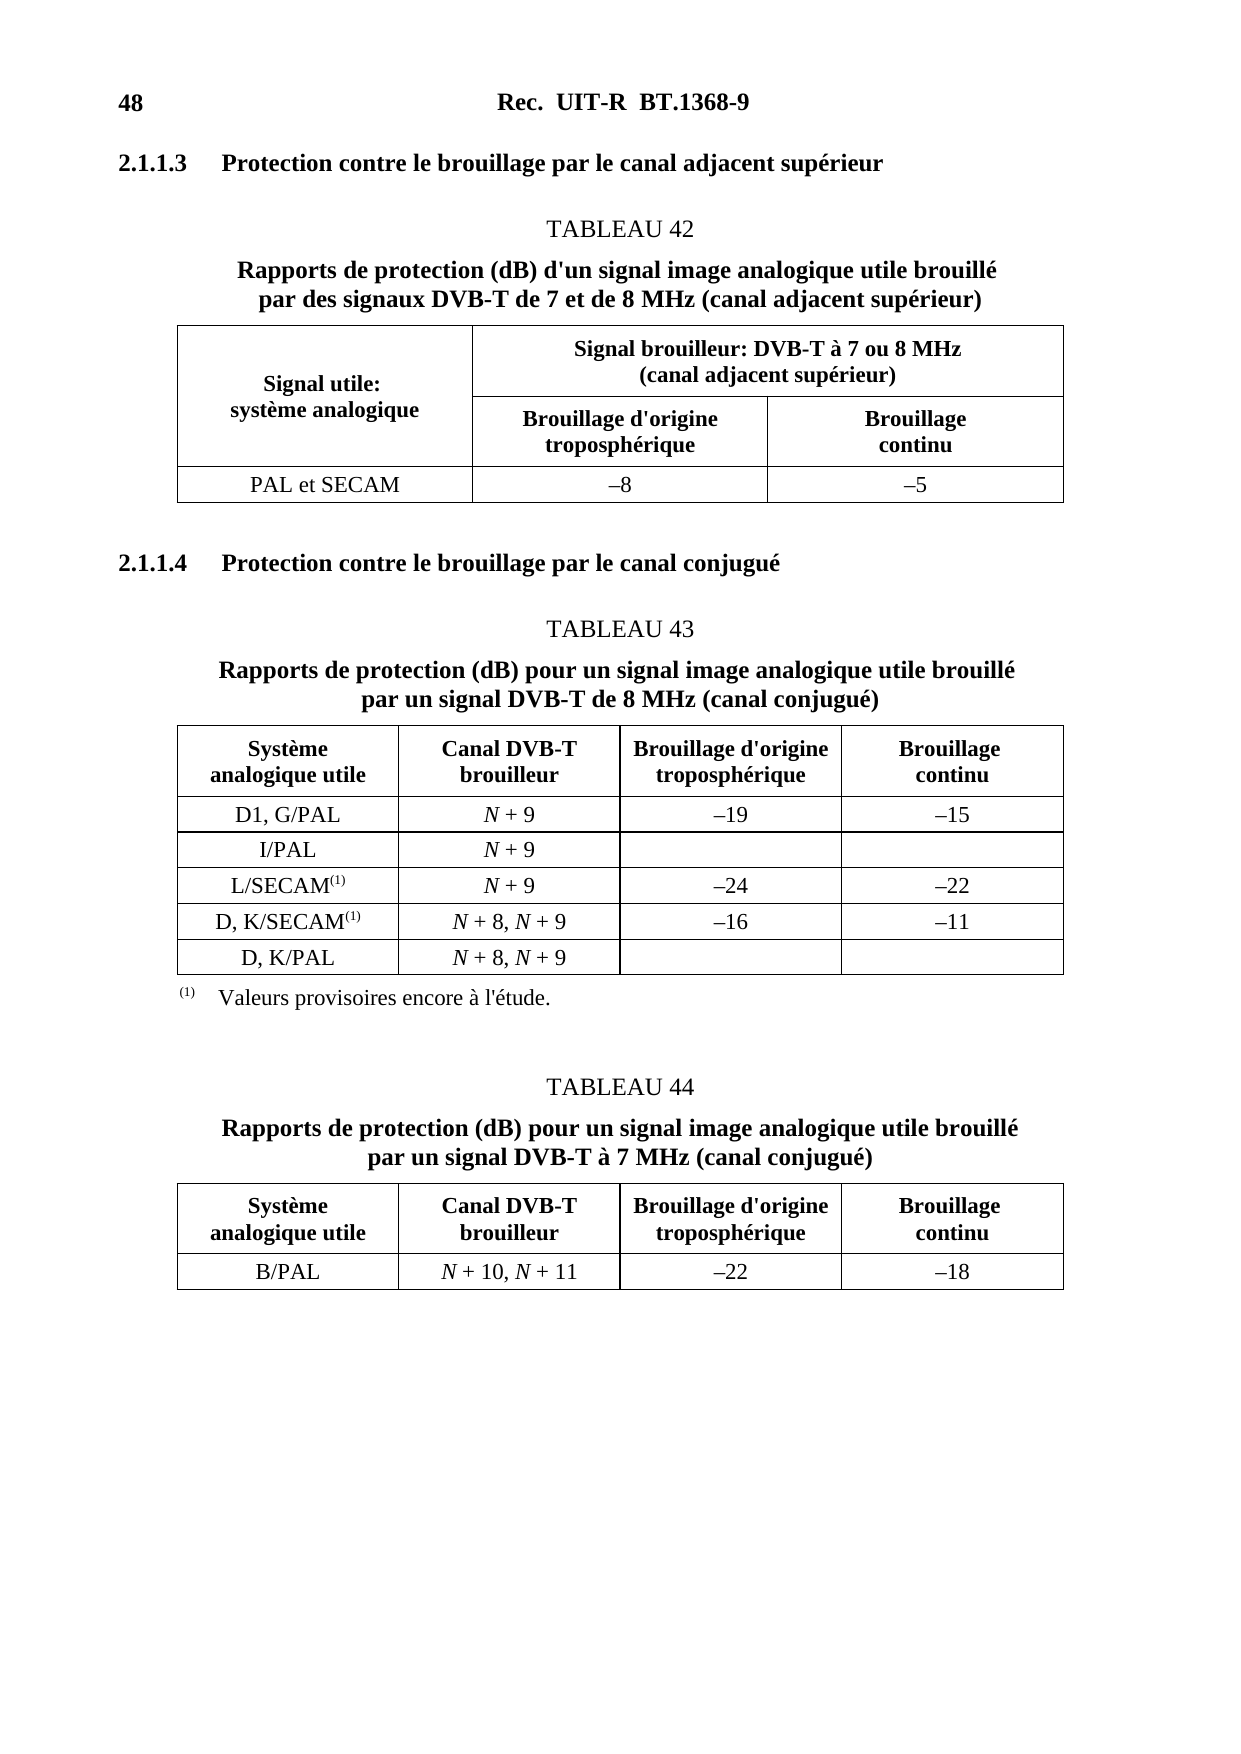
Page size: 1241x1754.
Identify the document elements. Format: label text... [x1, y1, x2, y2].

subtitle 2.1.1.3 Protection contre le brouillage par le canal adjacent supérieur [118, 148, 1122, 176]
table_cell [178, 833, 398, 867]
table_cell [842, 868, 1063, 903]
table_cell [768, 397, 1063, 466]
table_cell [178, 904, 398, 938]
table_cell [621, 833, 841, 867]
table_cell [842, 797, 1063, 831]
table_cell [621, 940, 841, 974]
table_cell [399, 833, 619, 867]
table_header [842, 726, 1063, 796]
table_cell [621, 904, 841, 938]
text TABLEAU 43 [118, 614, 1122, 643]
text TABLEAU 44 [118, 1072, 1122, 1100]
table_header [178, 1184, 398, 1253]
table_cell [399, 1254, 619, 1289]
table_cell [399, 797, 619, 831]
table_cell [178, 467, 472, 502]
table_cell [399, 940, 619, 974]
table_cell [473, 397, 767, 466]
subtitle 2.1.1.4 Protection contre le brouillage par le canal conjugué [118, 548, 1122, 576]
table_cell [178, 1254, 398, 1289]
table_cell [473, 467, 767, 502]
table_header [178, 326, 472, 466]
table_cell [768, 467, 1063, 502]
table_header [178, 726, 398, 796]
title Rapports de protection (dB) pour un signal image analogique utile brouillé par un signal DVB-T de 8 MHz (canal conjugué) [118, 655, 1122, 713]
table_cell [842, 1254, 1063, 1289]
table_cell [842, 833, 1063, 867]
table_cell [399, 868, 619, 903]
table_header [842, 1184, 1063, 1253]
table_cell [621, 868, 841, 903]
title Rapports de protection (dB) pour un signal image analogique utile brouillé par un signal DVB-T à 7 MHz (canal conjugué) [118, 1113, 1122, 1170]
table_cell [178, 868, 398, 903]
text TABLEAU 42 [118, 214, 1122, 243]
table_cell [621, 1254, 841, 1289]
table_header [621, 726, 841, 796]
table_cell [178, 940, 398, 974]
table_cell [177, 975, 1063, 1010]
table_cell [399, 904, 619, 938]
title Rapports de protection (dB) d'un signal image analogique utile brouillé par des signaux DVB-T de 7 et de 8 MHz (canal adjacent supérieur) [118, 255, 1122, 313]
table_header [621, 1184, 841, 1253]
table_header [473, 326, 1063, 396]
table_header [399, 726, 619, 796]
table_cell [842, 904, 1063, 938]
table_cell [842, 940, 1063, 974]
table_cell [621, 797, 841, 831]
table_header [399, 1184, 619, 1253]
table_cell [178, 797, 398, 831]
